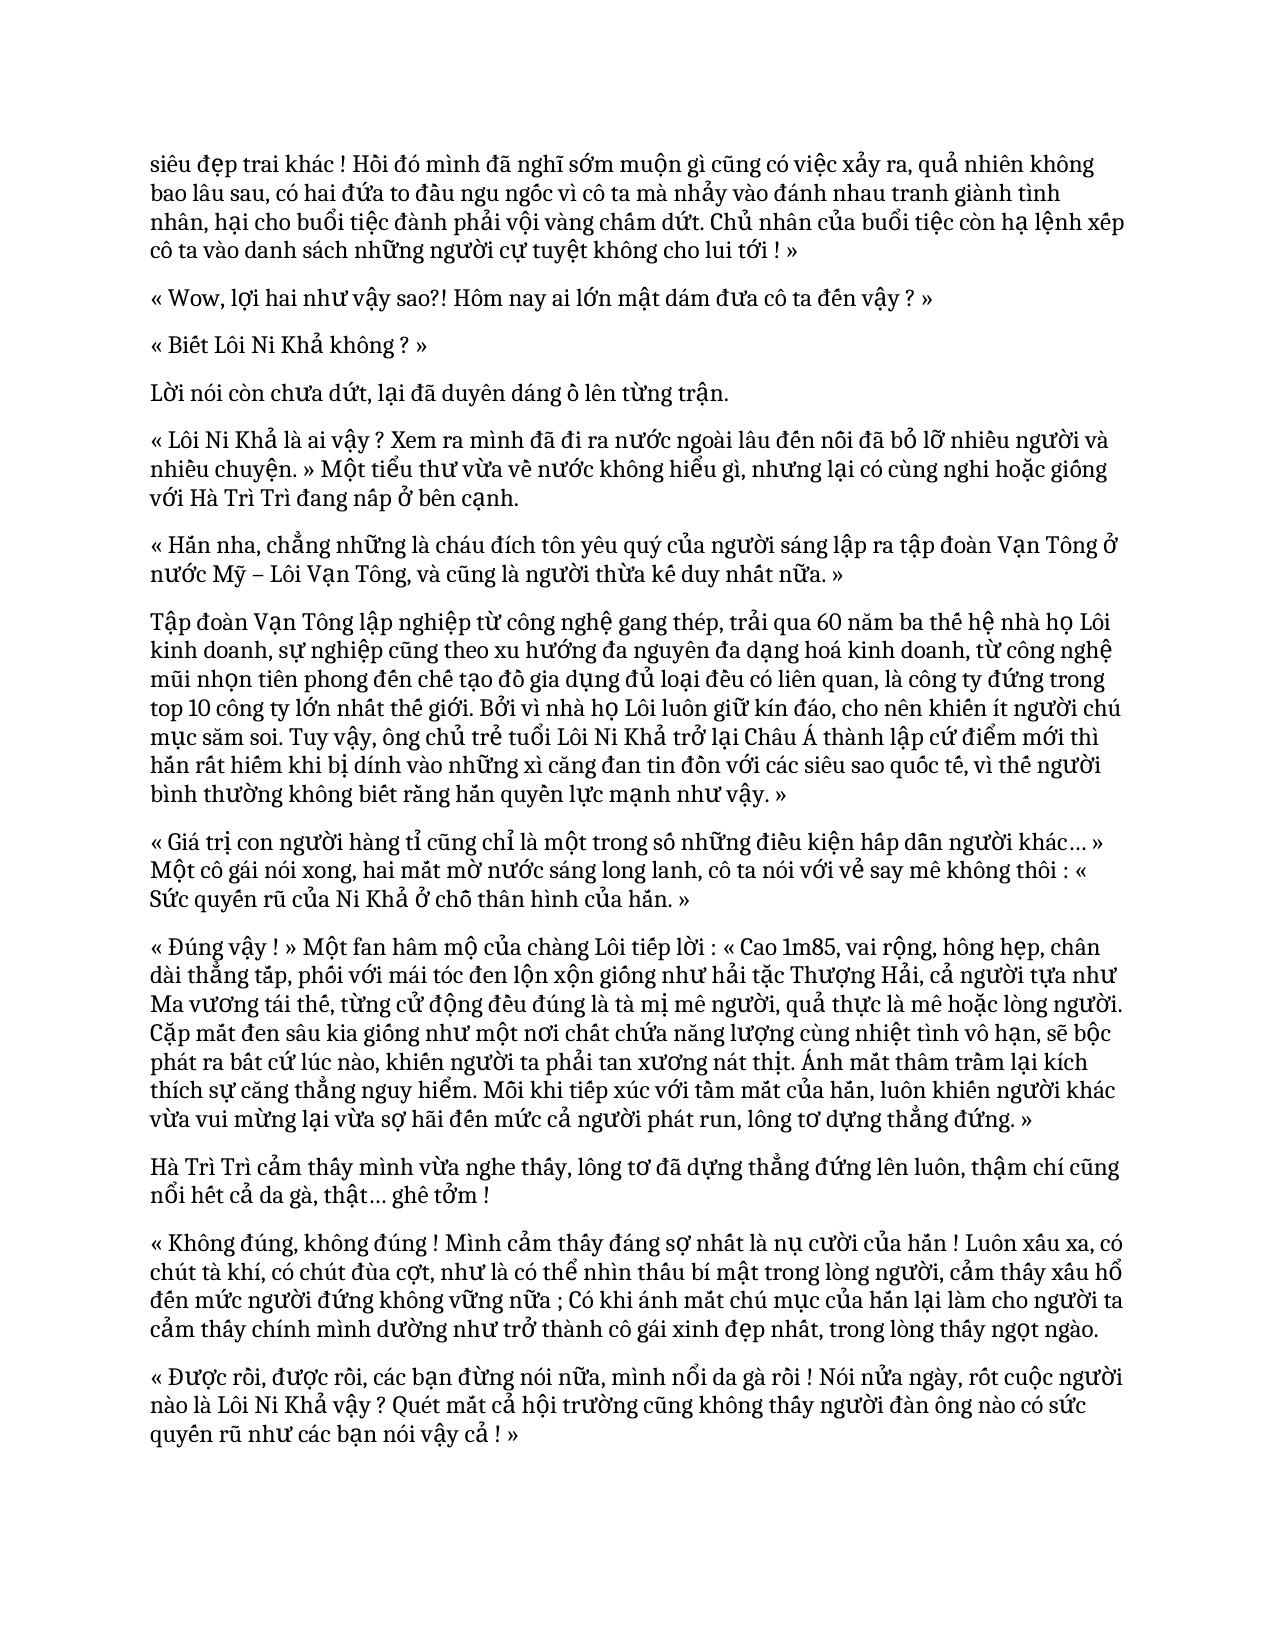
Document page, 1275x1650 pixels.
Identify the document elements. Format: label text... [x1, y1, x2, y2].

text Hà Trì Trì cảm thấy mình vừa nghe thấy, lông tơ đã dựng thẳng đứng lên luôn, thậm chí cũng nổi hết cả da gà, thật… ghê tởm ! [150, 1152, 1125, 1210]
text « Giá trị con người hàng tỉ cũng chỉ là một trong số những điều kiện hấp dẫn người khác… » Một cô gái nói xong, hai mắt mờ nước sáng long lanh, cô ta nói với vẻ say mê không thôi : « Sức quyến rũ của Ni Khả ở chỗ thân hình của hắn. » [150, 827, 1125, 914]
text « Đúng vậy ! » Một fan hâm mộ của chàng Lôi tiếp lời : « Cao 1m85, vai rộng, hông hẹp, chân dài thẳng tắp, phối với mái tóc đen lộn xộn giống như hải tặc Thượng Hải, cả người tựa như Ma vương tái thế, từng cử động đều đúng là tà mị mê người, quả thực là mê hoặc lòng người. Cặp mắt đen sâu kia giống như một nơi chất chứa năng lượng cùng nhiệt tình vô hạn, sẽ bộc phát ra bất cứ lúc nào, khiến người ta phải tan xương nát thịt. Ánh mắt thâm trầm lại kích thích sự căng thẳng nguy hiểm. Mỗi khi tiếp xúc với tầm mắt của hắn, luôn khiến người khác vừa vui mừng lại vừa sợ hãi đến mức cả người phát run, lông tơ dựng thẳng đứng. » [150, 932, 1125, 1134]
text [150, 150, 1125, 265]
text « Wow, lợi hai như vậy sao?! Hôm nay ai lớn mật dám đưa cô ta đến vậy ? » [150, 284, 1125, 312]
text « Không đúng, không đúng ! Mình cảm thấy đáng sợ nhất là nụ cười của hắn ! Luôn xấu xa, có chút tà khí, có chút đùa cợt, như là có thể nhìn thấu bí mật trong lòng người, cảm thấy xấu hổ đến mức người đứng không vững nữa ; Có khi ánh mắt chú mục của hắn lại làm cho người ta cảm thấy chính mình dường như trở thành cô gái xinh đẹp nhất, trong lòng thấy ngọt ngào. [150, 1229, 1125, 1344]
text « Được rồi, được rồi, các bạn đừng nói nữa, mình nổi da gà rồi ! Nói nửa ngày, rốt cuộc người nào là Lôi Ni Khả vậy ? Quét mắt cả hội trường cũng không thấy người đàn ông nào có sức quyến rũ như các bạn nói vậy cả ! » [150, 1362, 1125, 1449]
text « Lôi Ni Khả là ai vậy ? Xem ra mình đã đi ra nước ngoài lâu đến nỗi đã bỏ lỡ nhiều người và nhiều chuyện. » Một tiểu thư vừa về nước không hiểu gì, nhưng lại có cùng nghi hoặc giống với Hà Trì Trì đang nấp ở bên cạnh. [150, 426, 1125, 512]
text « Biết Lôi Ni Khả không ? » [150, 331, 1125, 360]
text Lời nói còn chưa dứt, lại đã duyên dáng ồ lên từng trận. [150, 379, 1125, 407]
text « Hắn nha, chẳng những là cháu đích tôn yêu quý của người sáng lập ra tập đoàn Vạn Tông ở nước Mỹ – Lôi Vạn Tông, và cũng là người thừa kế duy nhất nữa. » [150, 531, 1125, 589]
text Tập đoàn Vạn Tông lập nghiệp từ công nghệ gang thép, trải qua 60 năm ba thế hệ nhà họ Lôi kinh doanh, sự nghiệp cũng theo xu hướng đa nguyên đa dạng hoá kinh doanh, từ công nghệ mũi nhọn tiên phong đến chế tạo đồ gia dụng đủ loại đều có liên quan, là công ty đứng trong top 10 công ty lớn nhất thế giới. Bởi vì nhà họ Lôi luôn giữ kín đáo, cho nên khiến ít người chú mục săm soi. Tuy vậy, ông chủ trẻ tuổi Lôi Ni Khả trở lại Châu Á thành lập cứ điểm mới thì hắn rất hiếm khi bị dính vào những xì căng đan tin đồn với các siêu sao quốc tế, vì thế người bình thường không biết rằng hắn quyền lực mạnh như vậy. » [150, 607, 1125, 809]
